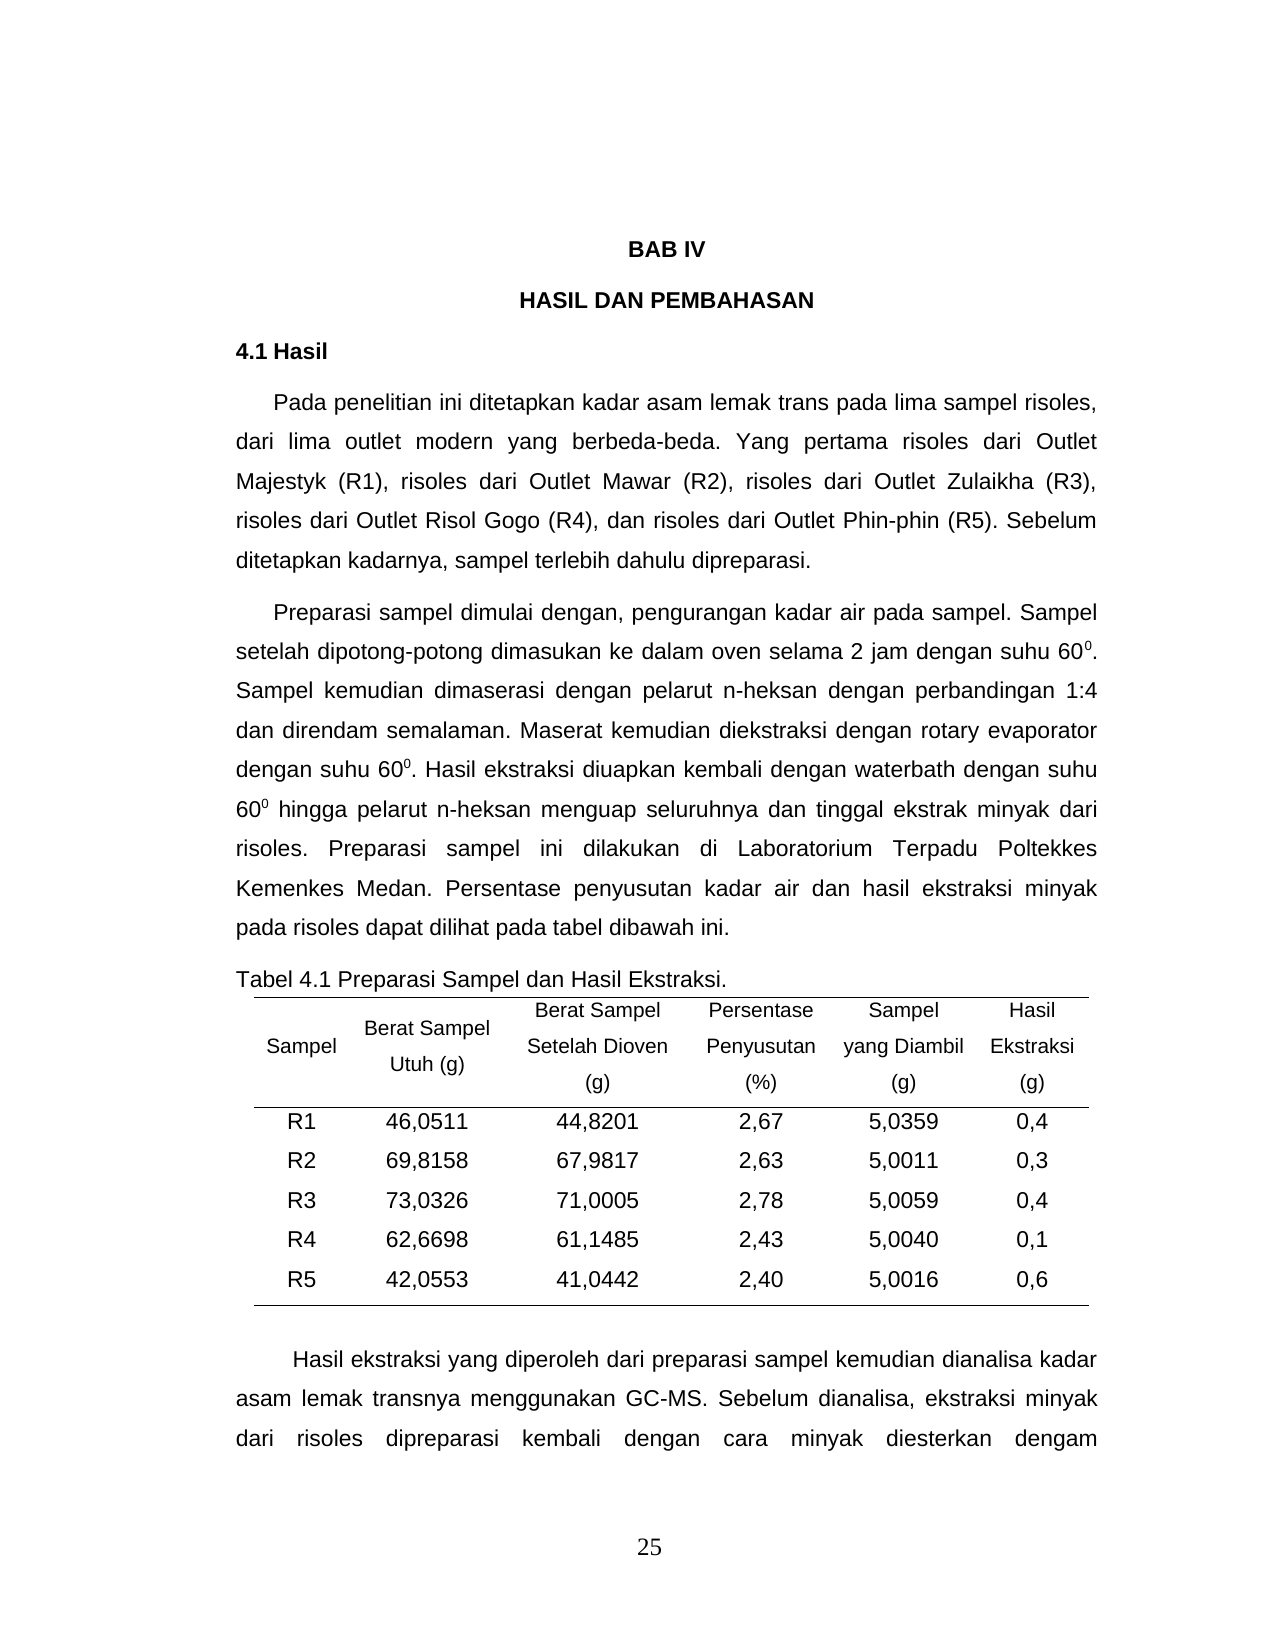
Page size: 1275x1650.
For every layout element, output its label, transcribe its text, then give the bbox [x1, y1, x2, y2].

table_cell 2,67 [690, 1108, 832, 1147]
table_cell R4 [254, 1226, 349, 1266]
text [236, 1346, 1098, 1451]
table_cell 2,63 [690, 1147, 832, 1187]
table_cell 67,9817 [505, 1147, 690, 1187]
text BAB IV [236, 236, 1098, 262]
table_header Berat Sampel Utuh (g) [349, 998, 505, 1107]
text Pada penelitian ini ditetapkan kadar asam lemak trans pada lima sampel risoles, dari lima outlet modern yang berbeda-beda. Yang pertama risoles dari Outlet Majestyk (R1), risoles dari Outlet Mawar (R2), risoles dari Outlet Zulaikha (R3), risoles dari Outlet Risol Gogo (R4), dan risoles dari Outlet Phin-phin (R5). Sebelum ditetapkan kadarnya, sampel terlebih dahulu dipreparasi. [236, 389, 1098, 573]
table_cell 5,0011 [832, 1147, 975, 1187]
text Preparasi sampel dimulai dengan, pengurangan kadar air pada sampel. Sampel setelah dipotong-potong dimasukan ke dalam oven selama 2 jam dengan suhu 600. Sampel kemudian dimaserasi dengan pelarut n-heksan dengan perbandingan 1:4 dan direndam semalaman. Maserat kemudian diekstraksi dengan rotary evaporator dengan suhu 600. Hasil ekstraksi diuapkan kembali dengan waterbath dengan suhu 600 hingga pelarut n-heksan menguap seluruhnya dan tinggal ekstrak minyak dari risoles. Preparasi sampel ini dilakukan di Laboratorium Terpadu Poltekkes Kemenkes Medan. Persentase penyusutan kadar air dan hasil ekstraksi minyak pada risoles dapat dilihat pada tabel dibawah ini. [236, 598, 1098, 941]
table_cell 5,0016 [832, 1266, 975, 1305]
text Tabel 4.1 Preparasi Sampel dan Hasil Ekstraksi. [236, 966, 1098, 993]
table_cell R1 [254, 1108, 349, 1147]
table_cell 61,1485 [505, 1226, 690, 1266]
table_header Sampel [254, 998, 349, 1107]
table_cell 0,4 [975, 1108, 1089, 1147]
table_cell 0,6 [975, 1266, 1089, 1305]
table_header Sampel yang Diambil (g) [832, 998, 975, 1107]
table_cell 62,6698 [349, 1226, 505, 1266]
table_cell R3 [254, 1187, 349, 1226]
table_cell 0,4 [975, 1187, 1089, 1226]
table_cell R2 [254, 1147, 349, 1187]
table_cell 5,0059 [832, 1187, 975, 1226]
table_cell 0,3 [975, 1147, 1089, 1187]
table_header Berat Sampel Setelah Dioven (g) [505, 998, 690, 1107]
table_cell R5 [254, 1266, 349, 1305]
table_cell 41,0442 [505, 1266, 690, 1305]
table_cell 46,0511 [349, 1108, 505, 1147]
table_header Hasil Ekstraksi (g) [975, 998, 1089, 1107]
table_cell 5,0040 [832, 1226, 975, 1266]
text HASIL DAN PEMBAHASAN [236, 287, 1098, 313]
table_cell 42,0553 [349, 1266, 505, 1305]
list Hasil [236, 338, 1098, 364]
table_cell 2,40 [690, 1266, 832, 1305]
table_cell 2,78 [690, 1187, 832, 1226]
table_cell 44,8201 [505, 1108, 690, 1147]
table_cell 5,0359 [832, 1108, 975, 1147]
table_cell 0,1 [975, 1226, 1089, 1266]
table_cell 2,43 [690, 1226, 832, 1266]
table_cell 69,8158 [349, 1147, 505, 1187]
table_cell 73,0326 [349, 1187, 505, 1226]
table_cell 71,0005 [505, 1187, 690, 1226]
table_header Persentase Penyusutan (%) [690, 998, 832, 1107]
